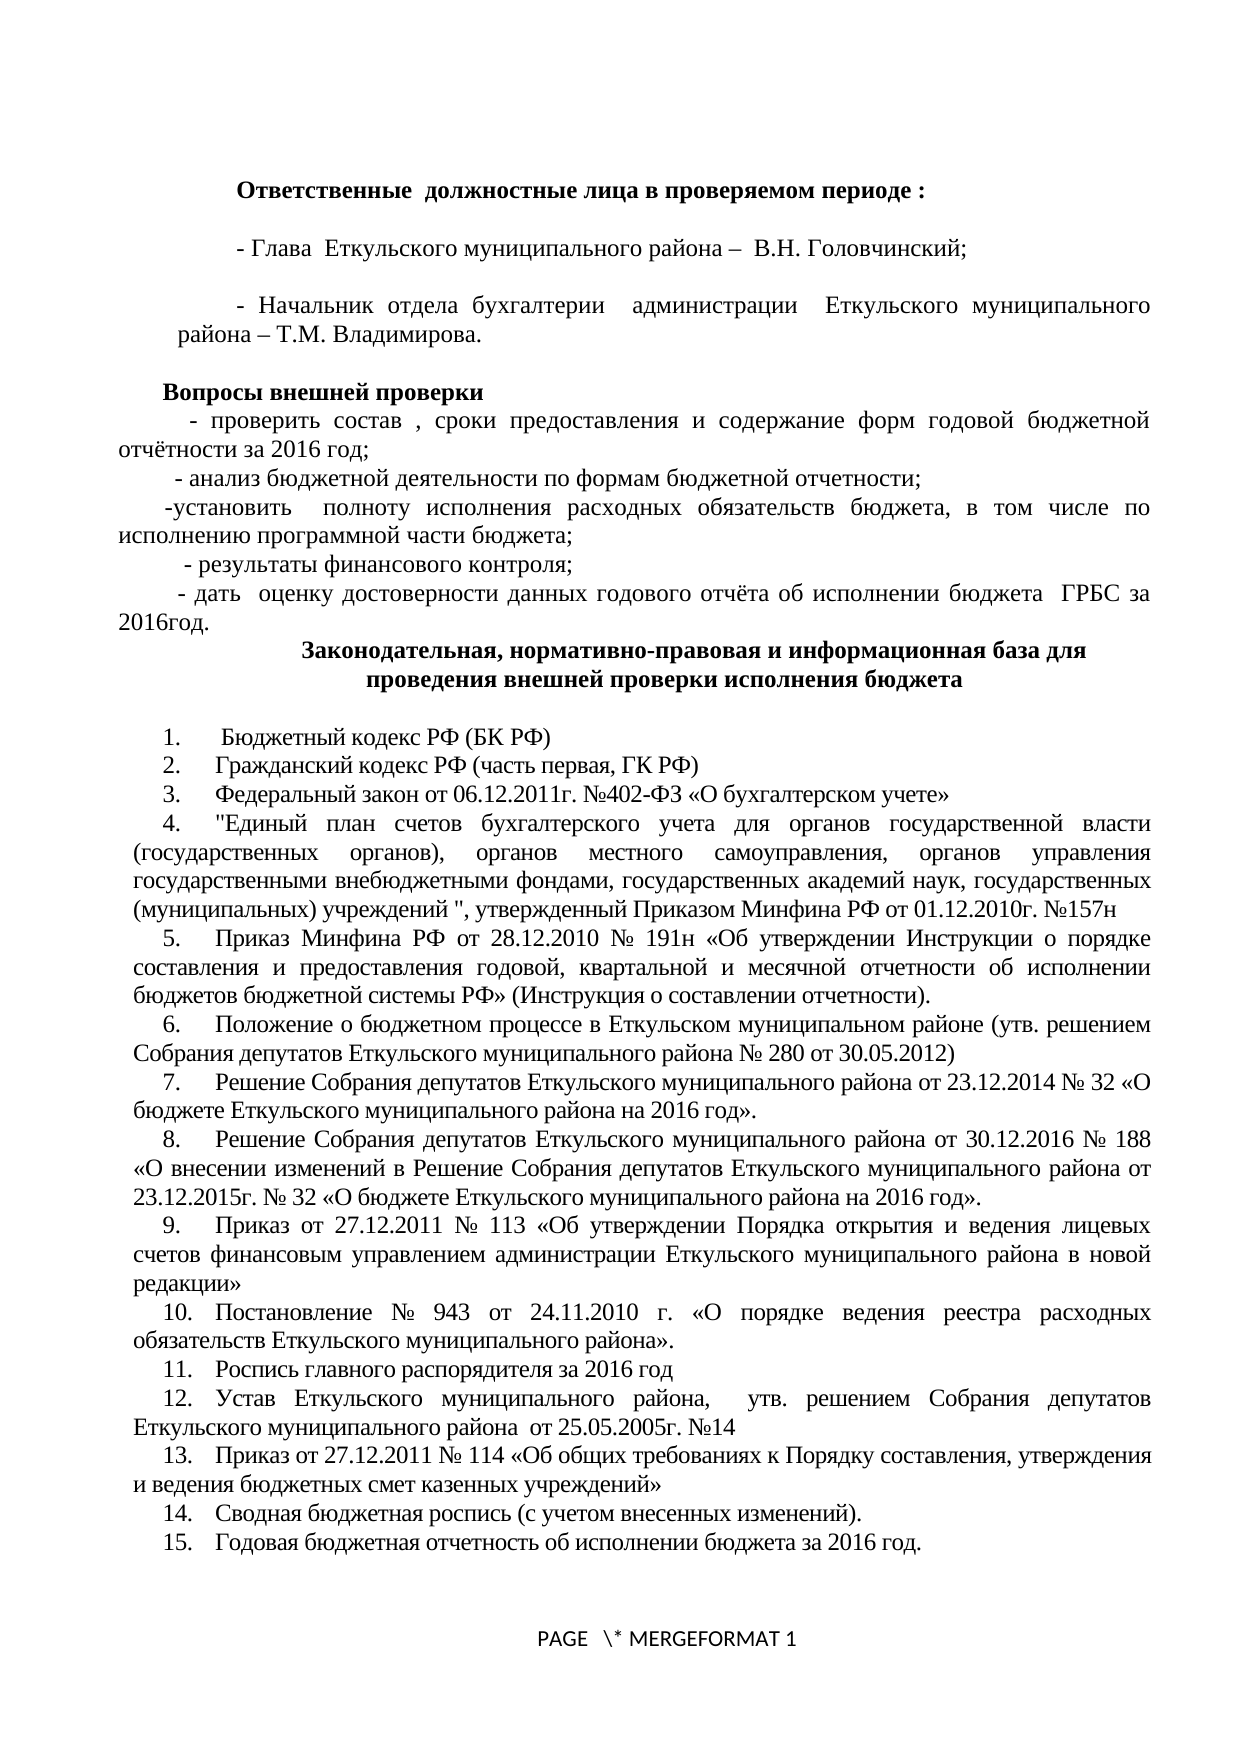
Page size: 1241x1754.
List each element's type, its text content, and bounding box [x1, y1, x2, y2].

list Приказ от 27.12.2011 № 114 «Об общих требованиях к Порядку составления, утверждения и ведения бюджетных смет казенных учреждений» [133, 1441, 1152, 1498]
list Приказ Минфина РФ от 28.12.2010 № 191н «Об утверждении Инструкции о порядке составления и предоставления годовой, квартальной и месячной отчетности об исполнении бюджетов бюджетной системы РФ» (Инструкция о составлении отчетности). [133, 923, 1152, 1009]
text Законодательная, нормативно-правовая и информационная база для проведения внешней проверки исполнения бюджета [177, 636, 1152, 693]
list Федеральный закон от 06.12.2011г. №402-ФЗ «О бухгалтерском учете» [133, 779, 1152, 808]
text - результаты финансового контроля; [118, 549, 1152, 578]
list Гражданский кодекс РФ (часть первая, ГК РФ) [133, 751, 1152, 779]
text Вопросы внешней проверки [118, 377, 1152, 406]
list Роспись главного распорядителя за 2016 год [133, 1354, 1152, 1383]
text Ответственные должностные лица в проверяемом периоде : [177, 176, 1152, 204]
text - Глава Еткульского муниципального района – В.Н. Головчинский; [177, 233, 1152, 262]
text - анализ бюджетной деятельности по формам бюджетной отчетности; [118, 463, 1152, 492]
list Решение Собрания депутатов Еткульского муниципального района от 30.12.2016 № 188 «О внесении изменений в Решение Собрания депутатов Еткульского муниципального района от 23.12.2015г. № 32 «О бюджете Еткульского муниципального района на 2016 год». [133, 1124, 1152, 1211]
list Годовая бюджетная отчетность об исполнении бюджета за 2016 год. [133, 1527, 1152, 1556]
list Сводная бюджетная роспись (с учетом внесенных изменений). [133, 1498, 1152, 1527]
list Устав Еткульского муниципального района, утв. решением Собрания депутатов Еткульского муниципального района от 25.05.2005г. №14 [133, 1383, 1152, 1441]
text - Начальник отдела бухгалтерии администрации Еткульского муниципального района – Т.М. Владимирова. [177, 291, 1152, 348]
text - дать оценку достоверности данных годового отчёта об исполнении бюджета ГРБС за 2016год. [118, 578, 1152, 636]
list Приказ от 27.12.2011 № 113 «Об утверждении Порядка открытия и ведения лицевых счетов финансовым управлением администрации Еткульского муниципального района в новой редакции» [133, 1211, 1152, 1297]
list Положение о бюджетном процессе в Еткульском муниципальном районе (утв. решением Собрания депутатов Еткульского муниципального района № 280 от 30.05.2012) [133, 1009, 1152, 1067]
list Решение Собрания депутатов Еткульского муниципального района от 23.12.2014 № 32 «О бюджете Еткульского муниципального района на 2016 год». [133, 1067, 1152, 1124]
list "Единый план счетов бухгалтерского учета для органов государственной власти (государственных органов), органов местного самоуправления, органов управления государственными внебюджетными фондами, государственных академий наук, государственных (муниципальных) учреждений ", утвержденный Приказом Минфина РФ от 01.12.2010г. №157н [133, 808, 1152, 923]
list Постановление № 943 от 24.11.2010 г. «О порядке ведения реестра расходных обязательств Еткульского муниципального района». [133, 1297, 1152, 1354]
text -установить полноту исполнения расходных обязательств бюджета, в том числе по исполнению программной части бюджета; [118, 492, 1152, 549]
list Бюджетный кодекс РФ (БК РФ) [133, 722, 1152, 751]
text - проверить состав , сроки предоставления и содержание форм годовой бюджетной отчётности за 2016 год; [118, 406, 1152, 463]
